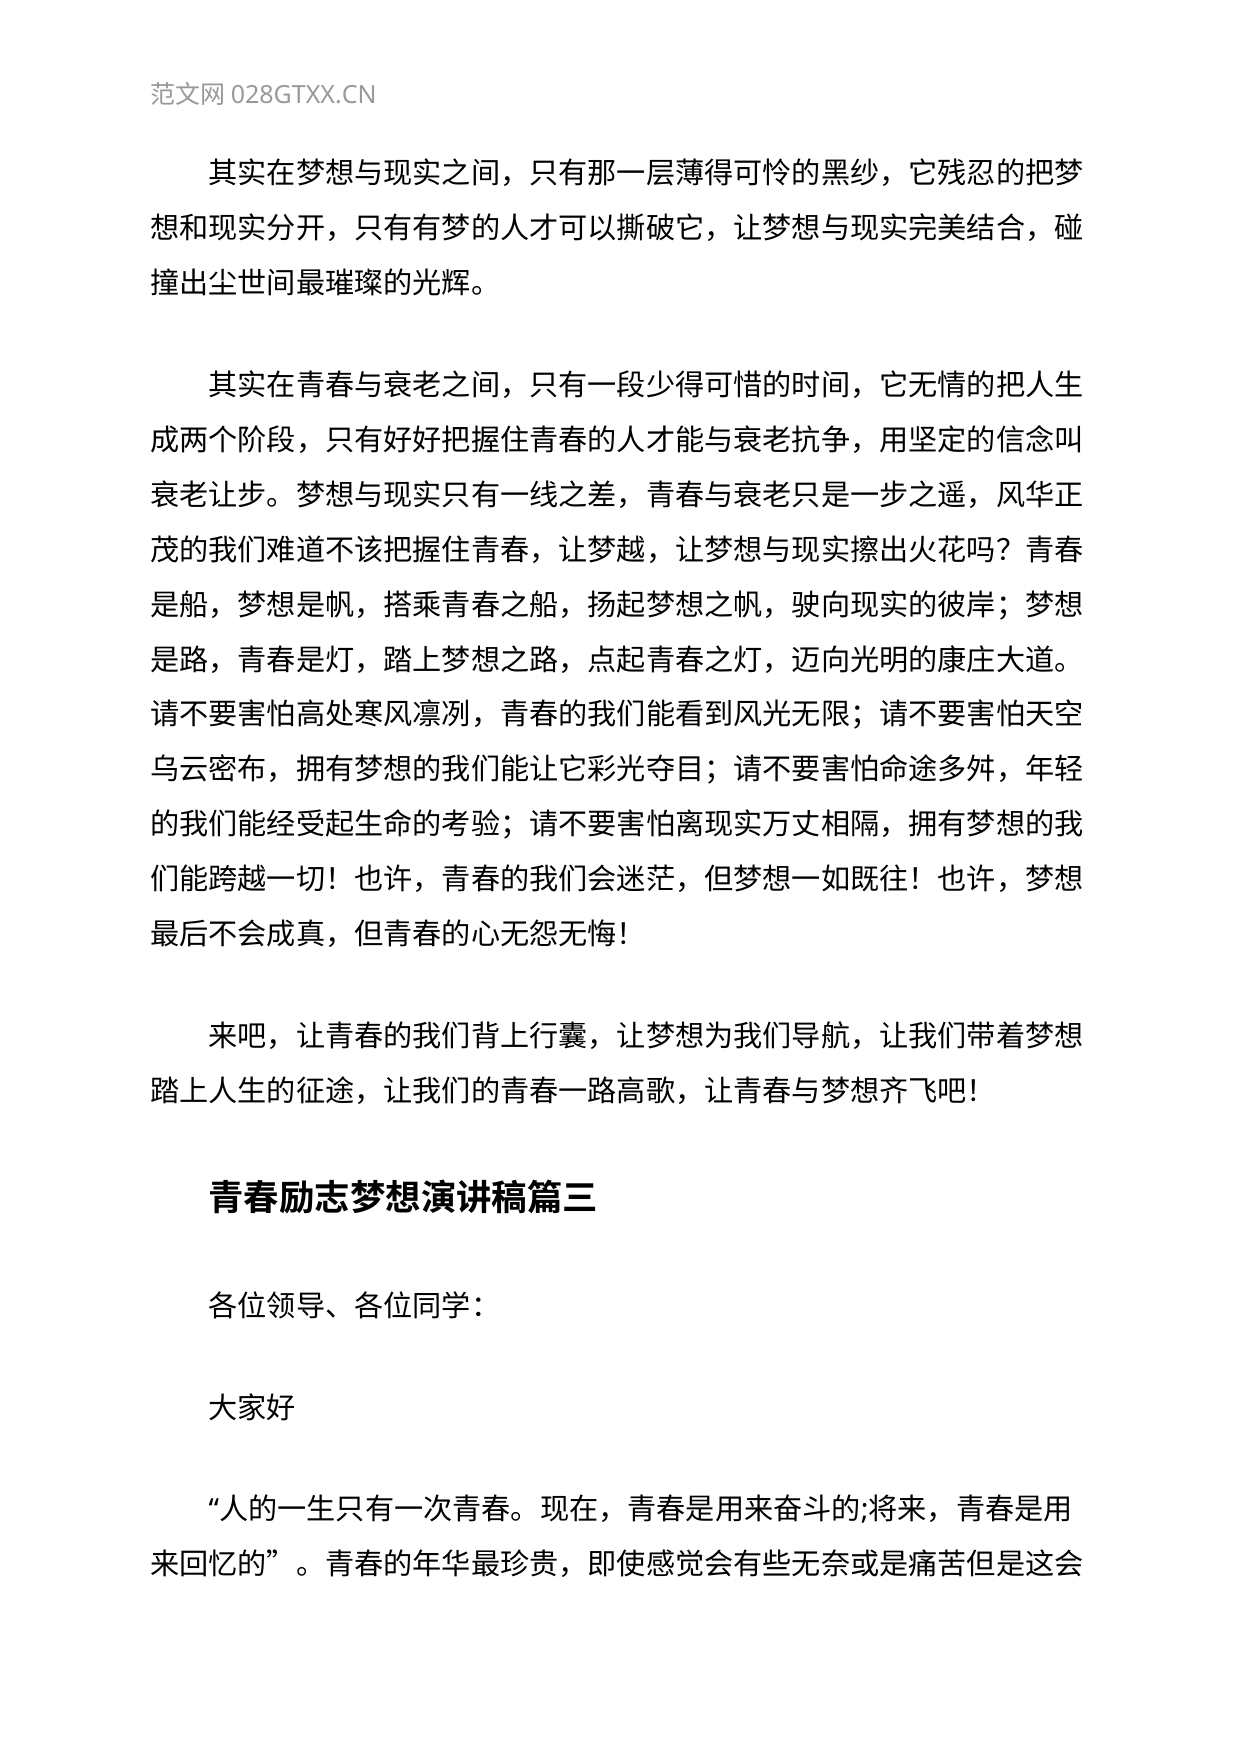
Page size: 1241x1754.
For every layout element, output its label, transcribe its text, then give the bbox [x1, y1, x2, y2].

text 来吧，让青春的我们背上行囊，让梦想为我们导航，让我们带着梦想踏上人生的征途，让我们的青春一路高歌，让青春与梦想齐飞吧！ [150, 1012, 1090, 1109]
text 大家好 [150, 1384, 1090, 1426]
text 其实在梦想与现实之间，只有那一层薄得可怜的黑纱，它残忍的把梦想和现实分开，只有有梦的人才可以撕破它，让梦想与现实完美结合，碰撞出尘世间最璀璨的光辉。 [150, 150, 1090, 302]
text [150, 1486, 1090, 1583]
text 其实在青春与衰老之间，只有一段少得可惜的时间，它无情的把人生成两个阶段，只有好好把握住青春的人才能与衰老抗争，用坚定的信念叫衰老让步。梦想与现实只有一线之差，青春与衰老只是一步之遥，风华正茂的我们难道不该把握住青春，让梦越，让梦想与现实擦出火花吗？青春是船，梦想是帆，搭乘青春之船，扬起梦想之帆，驶向现实的彼岸；梦想是路，青春是灯，踏上梦想之路，点起青春之灯，迈向光明的康庄大道。请不要害怕高处寒风凛冽，青春的我们能看到风光无限；请不要害怕天空乌云密布，拥有梦想的我们能让它彩光夺目；请不要害怕命途多舛，年轻的我们能经受起生命的考验；请不要害怕离现实万丈相隔，拥有梦想的我们能跨越一切！也许，青春的我们会迷茫，但梦想一如既往！也许，梦想最后不会成真，但青春的心无怨无悔！ [150, 362, 1090, 953]
text 青春励志梦想演讲稿篇三 [150, 1169, 1090, 1220]
text 各位领导、各位同学： [150, 1282, 1090, 1325]
